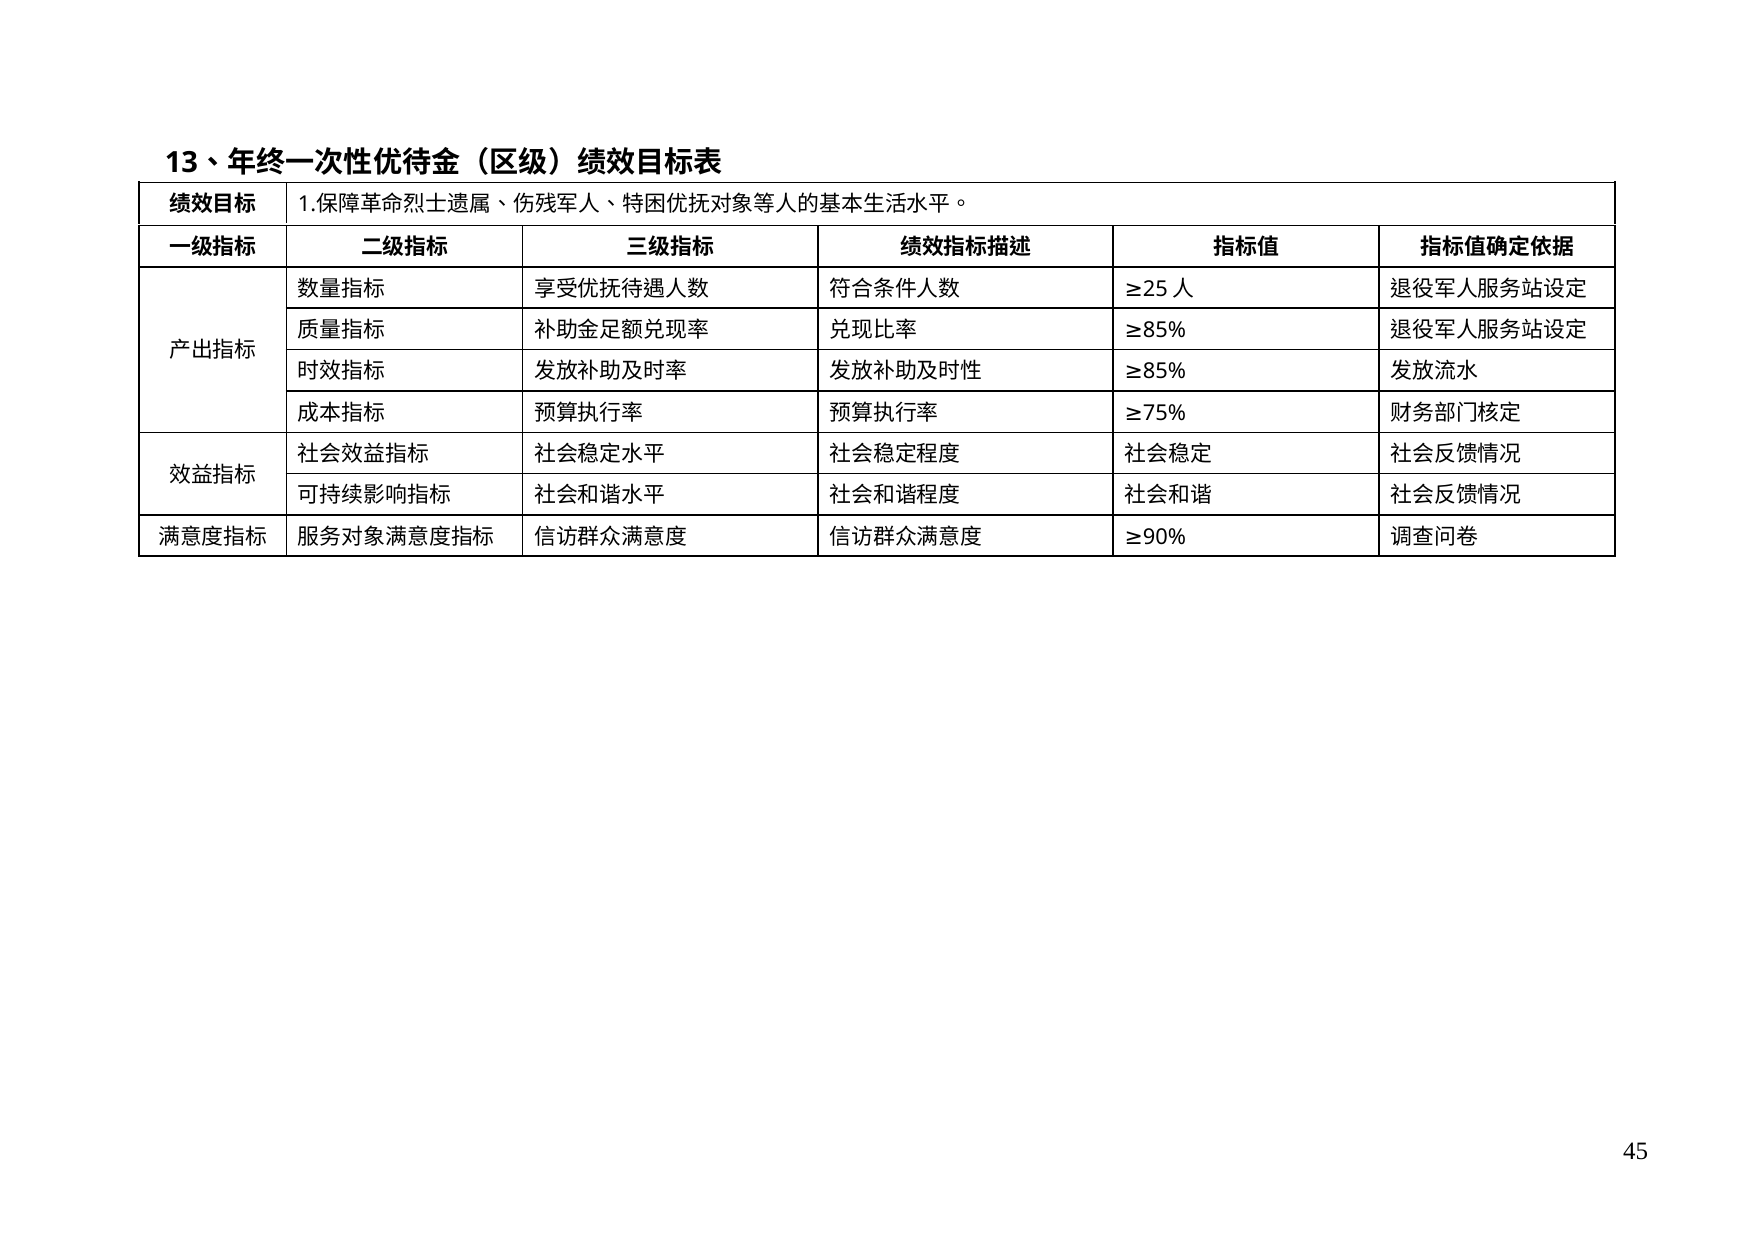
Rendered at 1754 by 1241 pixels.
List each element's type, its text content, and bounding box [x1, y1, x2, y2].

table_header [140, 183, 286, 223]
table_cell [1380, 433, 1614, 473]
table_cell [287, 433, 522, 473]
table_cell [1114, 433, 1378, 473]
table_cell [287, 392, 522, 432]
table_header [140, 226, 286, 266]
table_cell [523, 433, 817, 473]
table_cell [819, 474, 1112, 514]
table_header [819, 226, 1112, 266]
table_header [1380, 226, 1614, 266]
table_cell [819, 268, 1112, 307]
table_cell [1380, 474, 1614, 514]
text 13、年终一次性优待金（区级）绩效目标表 [106, 142, 1648, 181]
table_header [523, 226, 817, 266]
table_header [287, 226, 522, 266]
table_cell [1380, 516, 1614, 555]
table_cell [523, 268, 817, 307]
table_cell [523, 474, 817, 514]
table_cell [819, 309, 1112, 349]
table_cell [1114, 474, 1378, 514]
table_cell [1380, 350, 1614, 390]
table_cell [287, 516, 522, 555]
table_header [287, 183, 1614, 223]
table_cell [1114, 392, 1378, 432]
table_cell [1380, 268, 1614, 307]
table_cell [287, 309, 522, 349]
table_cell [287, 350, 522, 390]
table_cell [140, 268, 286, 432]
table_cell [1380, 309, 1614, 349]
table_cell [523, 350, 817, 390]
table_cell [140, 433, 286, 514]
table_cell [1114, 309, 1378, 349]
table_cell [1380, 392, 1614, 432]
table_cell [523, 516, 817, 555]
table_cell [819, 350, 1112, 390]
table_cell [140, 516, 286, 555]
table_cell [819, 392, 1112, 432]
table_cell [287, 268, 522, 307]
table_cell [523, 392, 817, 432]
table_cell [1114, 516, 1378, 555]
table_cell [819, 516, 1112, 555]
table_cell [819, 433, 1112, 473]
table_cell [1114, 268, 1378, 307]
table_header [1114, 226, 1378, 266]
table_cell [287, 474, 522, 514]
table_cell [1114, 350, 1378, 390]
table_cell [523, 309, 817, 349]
